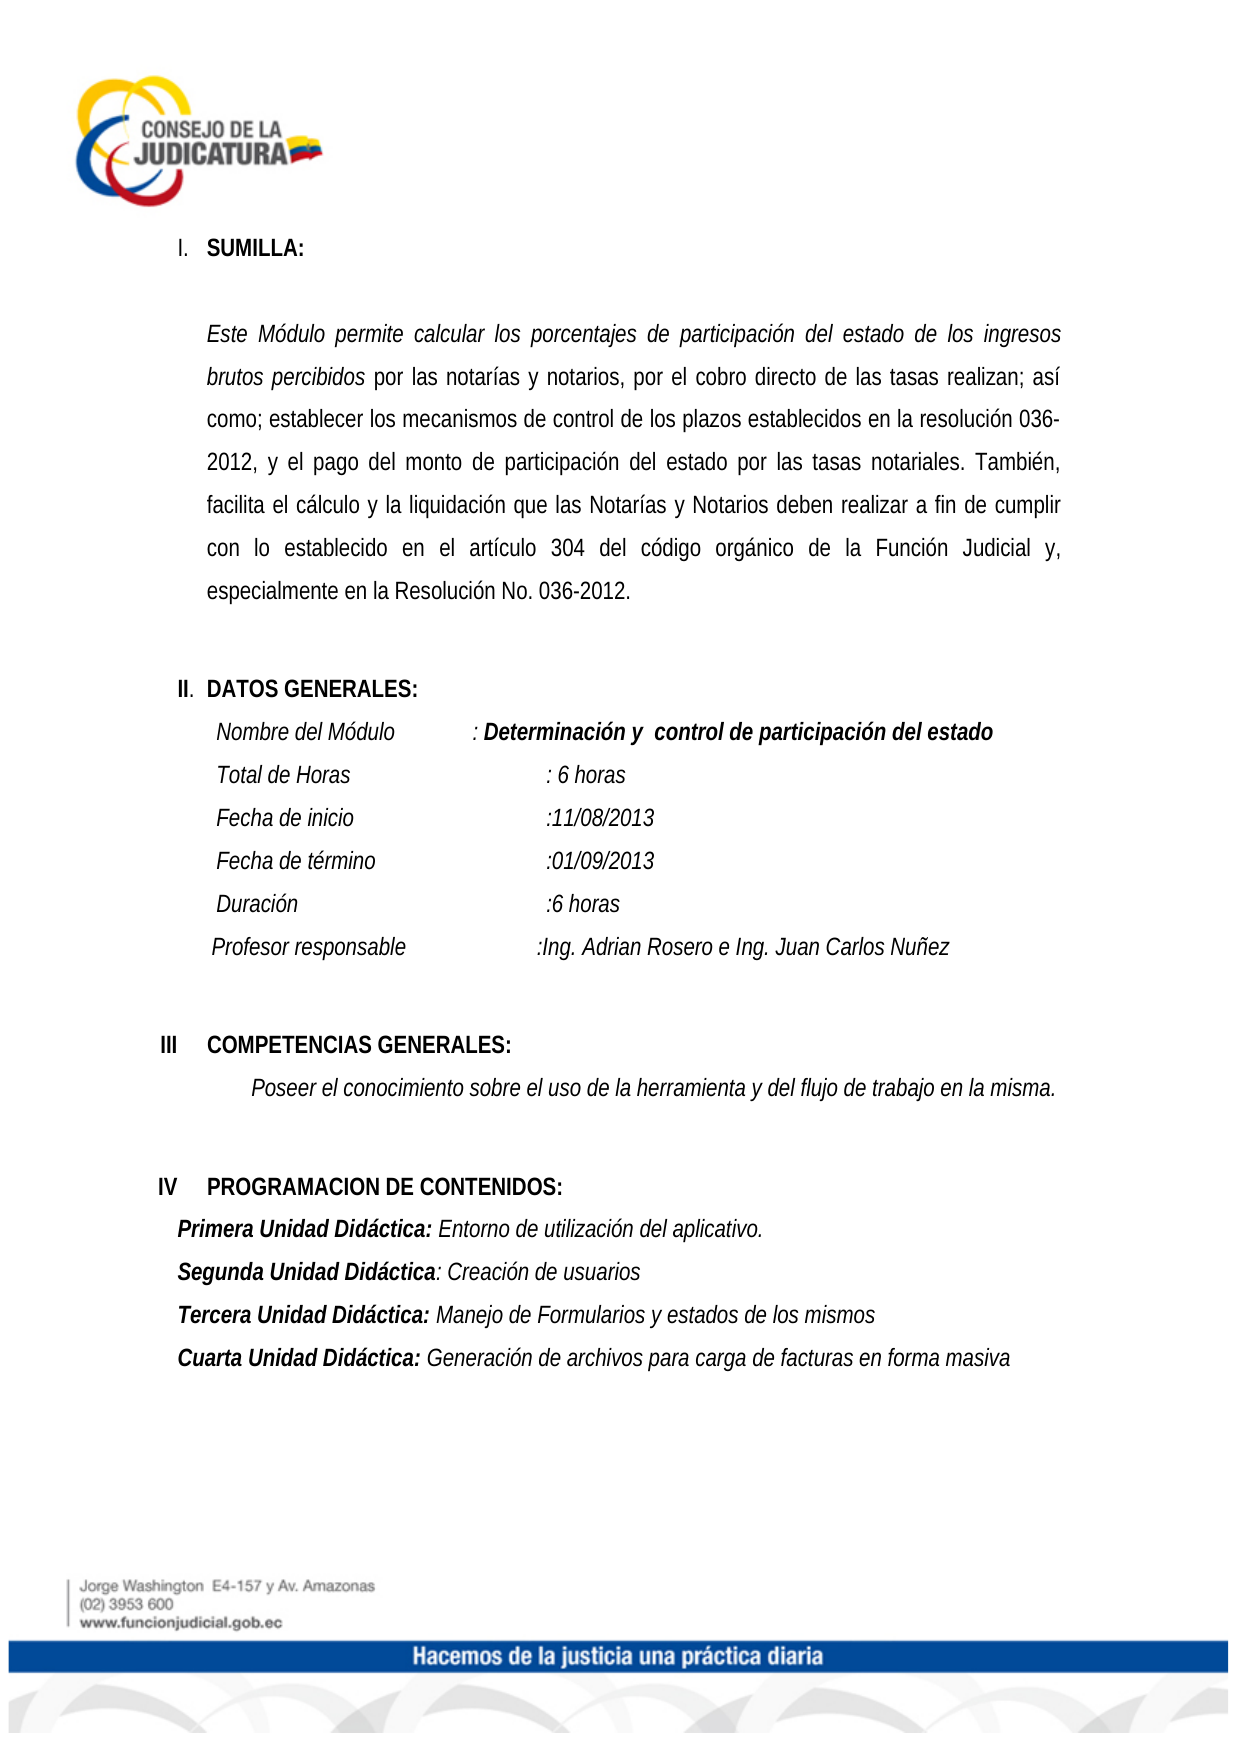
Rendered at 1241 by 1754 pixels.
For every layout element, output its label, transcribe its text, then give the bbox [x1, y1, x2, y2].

text Fecha de inicio :11/08/2013 [216, 803, 1063, 832]
list I. SUMILLA: [177, 233, 1063, 261]
list II. DATOS GENERALES: [177, 674, 1063, 703]
picture [8, 1563, 1229, 1733]
list COMPETENCIAS GENERALES: [177, 1030, 1063, 1059]
list Este Módulo permite calcular los porcentajes de participación del estado de los ingresos brutos percibidos por las notarías y notarios, por el cobro directo de las tasas realizan; así como; establecer los mecanismos de control de los plazos establecidos en la resolución 036-2012, y el pago del monto de participación del estado por las tasas notariales. También, facilita el cálculo y la liquidación que las Notarías y Notarios deben realizar a fin de cumplir con lo establecido en el artículo 304 del código orgánico de la Función Judicial y, especialmente en la Resolución No. 036-2012. [207, 318, 1063, 605]
list PROGRAMACION DE CONTENIDOS: [177, 1171, 1063, 1200]
list Poseer el conocimiento sobre el uso de la herramienta y del flujo de trabajo en la misma. [207, 1073, 1063, 1102]
list Segunda Unidad Didáctica: Creación de usuarios [177, 1257, 1063, 1286]
text Duración :6 horas [216, 889, 1063, 918]
text Primera Unidad Didáctica: Entorno de utilización del aplicativo. [177, 1214, 1063, 1243]
text Fecha de término :01/09/2013 [216, 846, 1063, 875]
text Profesor responsable :Ing. Adrian Rosero e Ing. Juan Carlos Nuñez [177, 932, 1063, 961]
picture [8, 7, 1229, 271]
text Nombre del Módulo : Determinación y control de participación del estado [216, 717, 1063, 746]
list Tercera Unidad Didáctica: Manejo de Formularios y estados de los mismos [177, 1300, 1063, 1329]
list Cuarta Unidad Didáctica: Generación de archivos para carga de facturas en forma masiva [177, 1343, 1063, 1372]
text Total de Horas : 6 horas [216, 760, 1063, 789]
